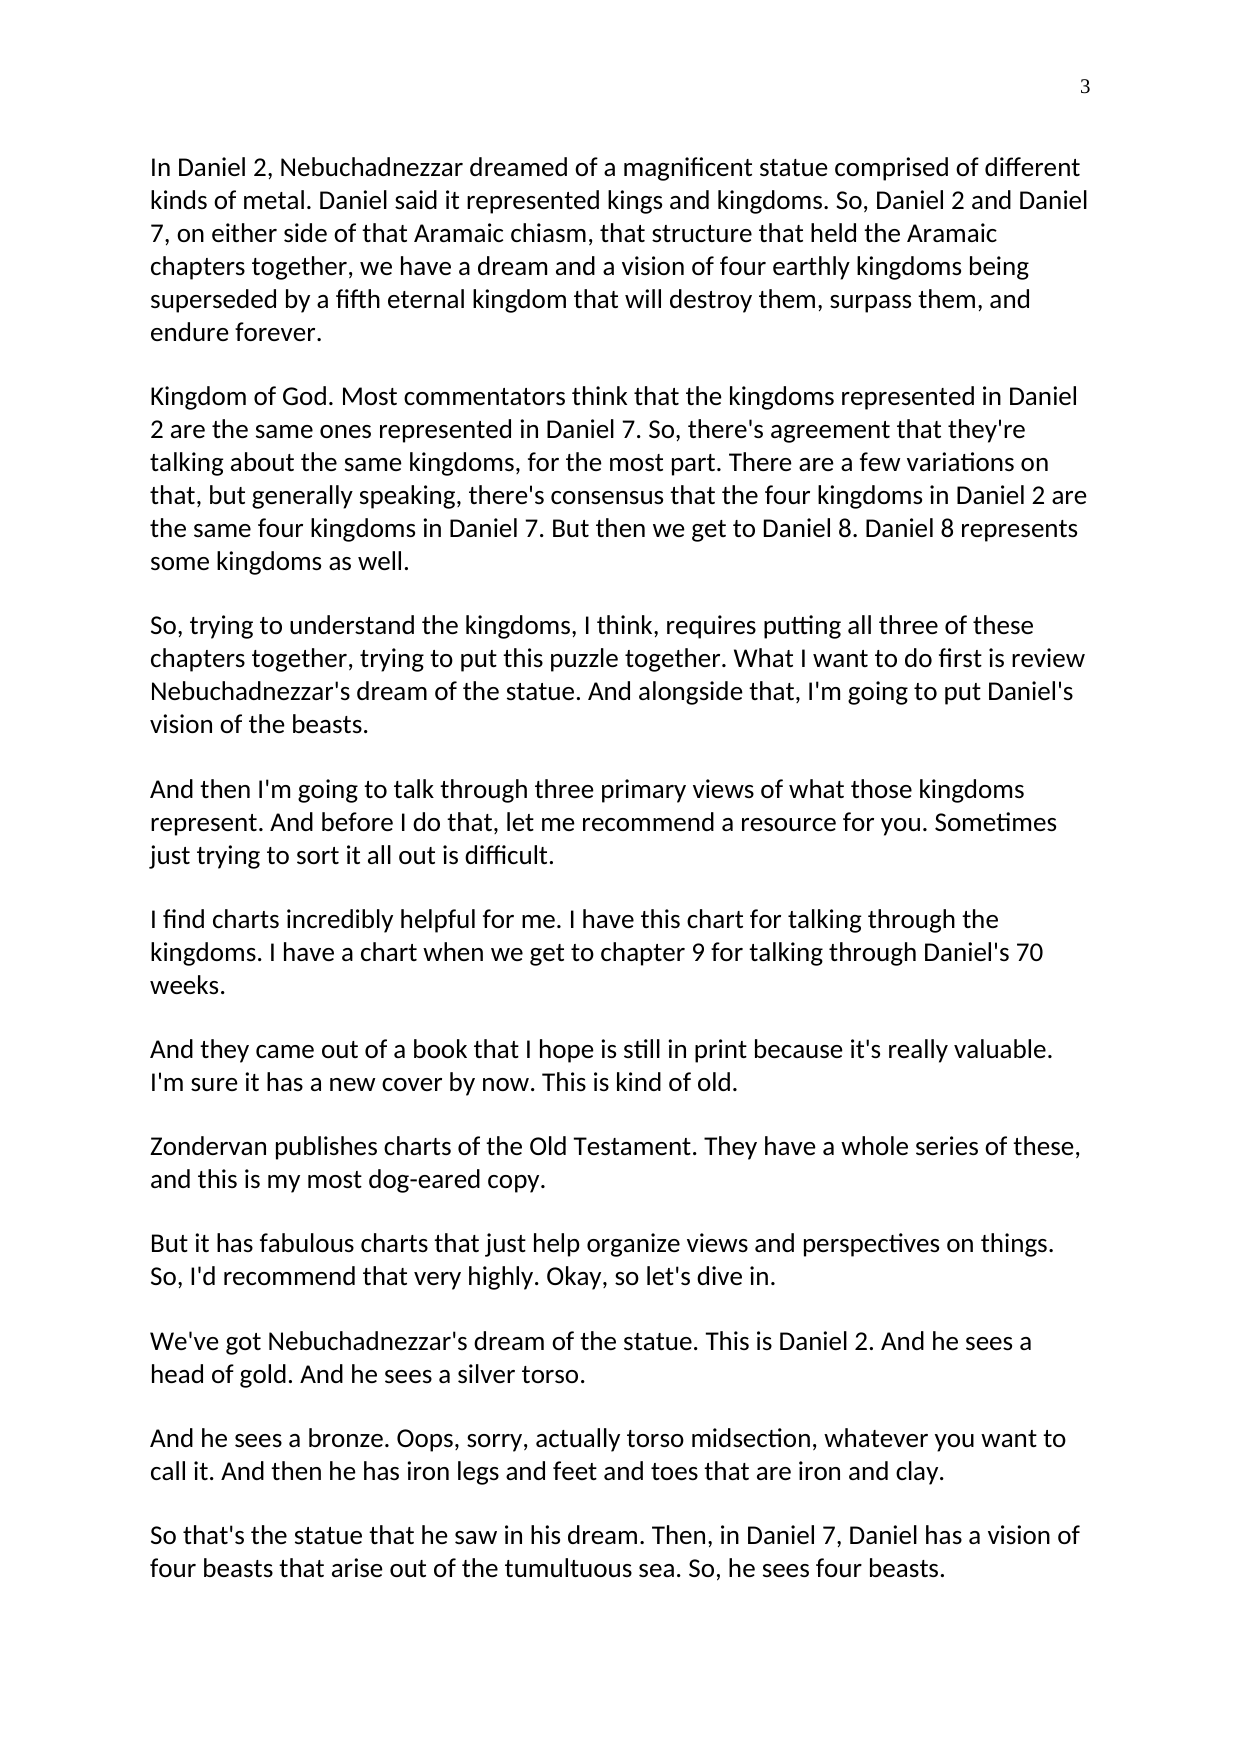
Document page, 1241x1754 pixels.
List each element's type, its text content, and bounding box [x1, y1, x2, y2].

text I find charts incredibly helpful for me. I have this chart for talking through the kingdoms. I have a chart when we get to chapter 9 for talking through Daniel's 70 weeks. [150, 902, 1090, 1001]
text So, trying to understand the kingdoms, I think, requires putting all three of these chapters together, trying to put this puzzle together. What I want to do first is review Nebuchadnezzar's dream of the statue. And alongside that, I'm going to put Daniel's vision of the beasts. [150, 608, 1090, 741]
text And then I'm going to talk through three primary views of what those kingdoms represent. And before I do that, let me recommend a resource for you. Sometimes just trying to sort it all out is difficult. [150, 772, 1090, 871]
text In Daniel 2, Nebuchadnezzar dreamed of a magnificent statue comprised of different kinds of metal. Daniel said it represented kings and kingdoms. So, Daniel 2 and Daniel 7, on either side of that Aramaic chiasm, that structure that held the Aramaic chapters together, we have a dream and a vision of four earthly kingdoms being superseded by a fifth eternal kingdom that will destroy them, surpass them, and endure forever. [150, 150, 1090, 348]
text And he sees a bronze. Oops, sorry, actually torso midsection, whatever you want to call it. And then he has iron legs and feet and toes that are iron and clay. [150, 1421, 1090, 1487]
text We've got Nebuchadnezzar's dream of the statue. This is Daniel 2. And he sees a head of gold. And he sees a silver torso. [150, 1324, 1090, 1390]
text Zondervan publishes charts of the Old Testament. They have a whole series of these, and this is my most dog-eared copy. [150, 1129, 1090, 1195]
text And they came out of a book that I hope is still in print because it's really valuable. I'm sure it has a new cover by now. This is kind of old. [150, 1032, 1090, 1098]
text So that's the statue that he saw in his dream. Then, in Daniel 7, Daniel has a vision of four beasts that arise out of the tumultuous sea. So, he sees four beasts. [150, 1518, 1090, 1584]
text But it has fabulous charts that just help organize views and perspectives on things. So, I'd recommend that very highly. Okay, so let's dive in. [150, 1227, 1090, 1293]
text Kingdom of God. Most commentators think that the kingdoms represented in Daniel 2 are the same ones represented in Daniel 7. So, there's agreement that they're talking about the same kingdoms, for the most part. There are a few variations on that, but generally speaking, there's consensus that the four kingdoms in Daniel 2 are the same four kingdoms in Daniel 7. But then we get to Daniel 8. Daniel 8 represents some kingdoms as well. [150, 379, 1090, 577]
